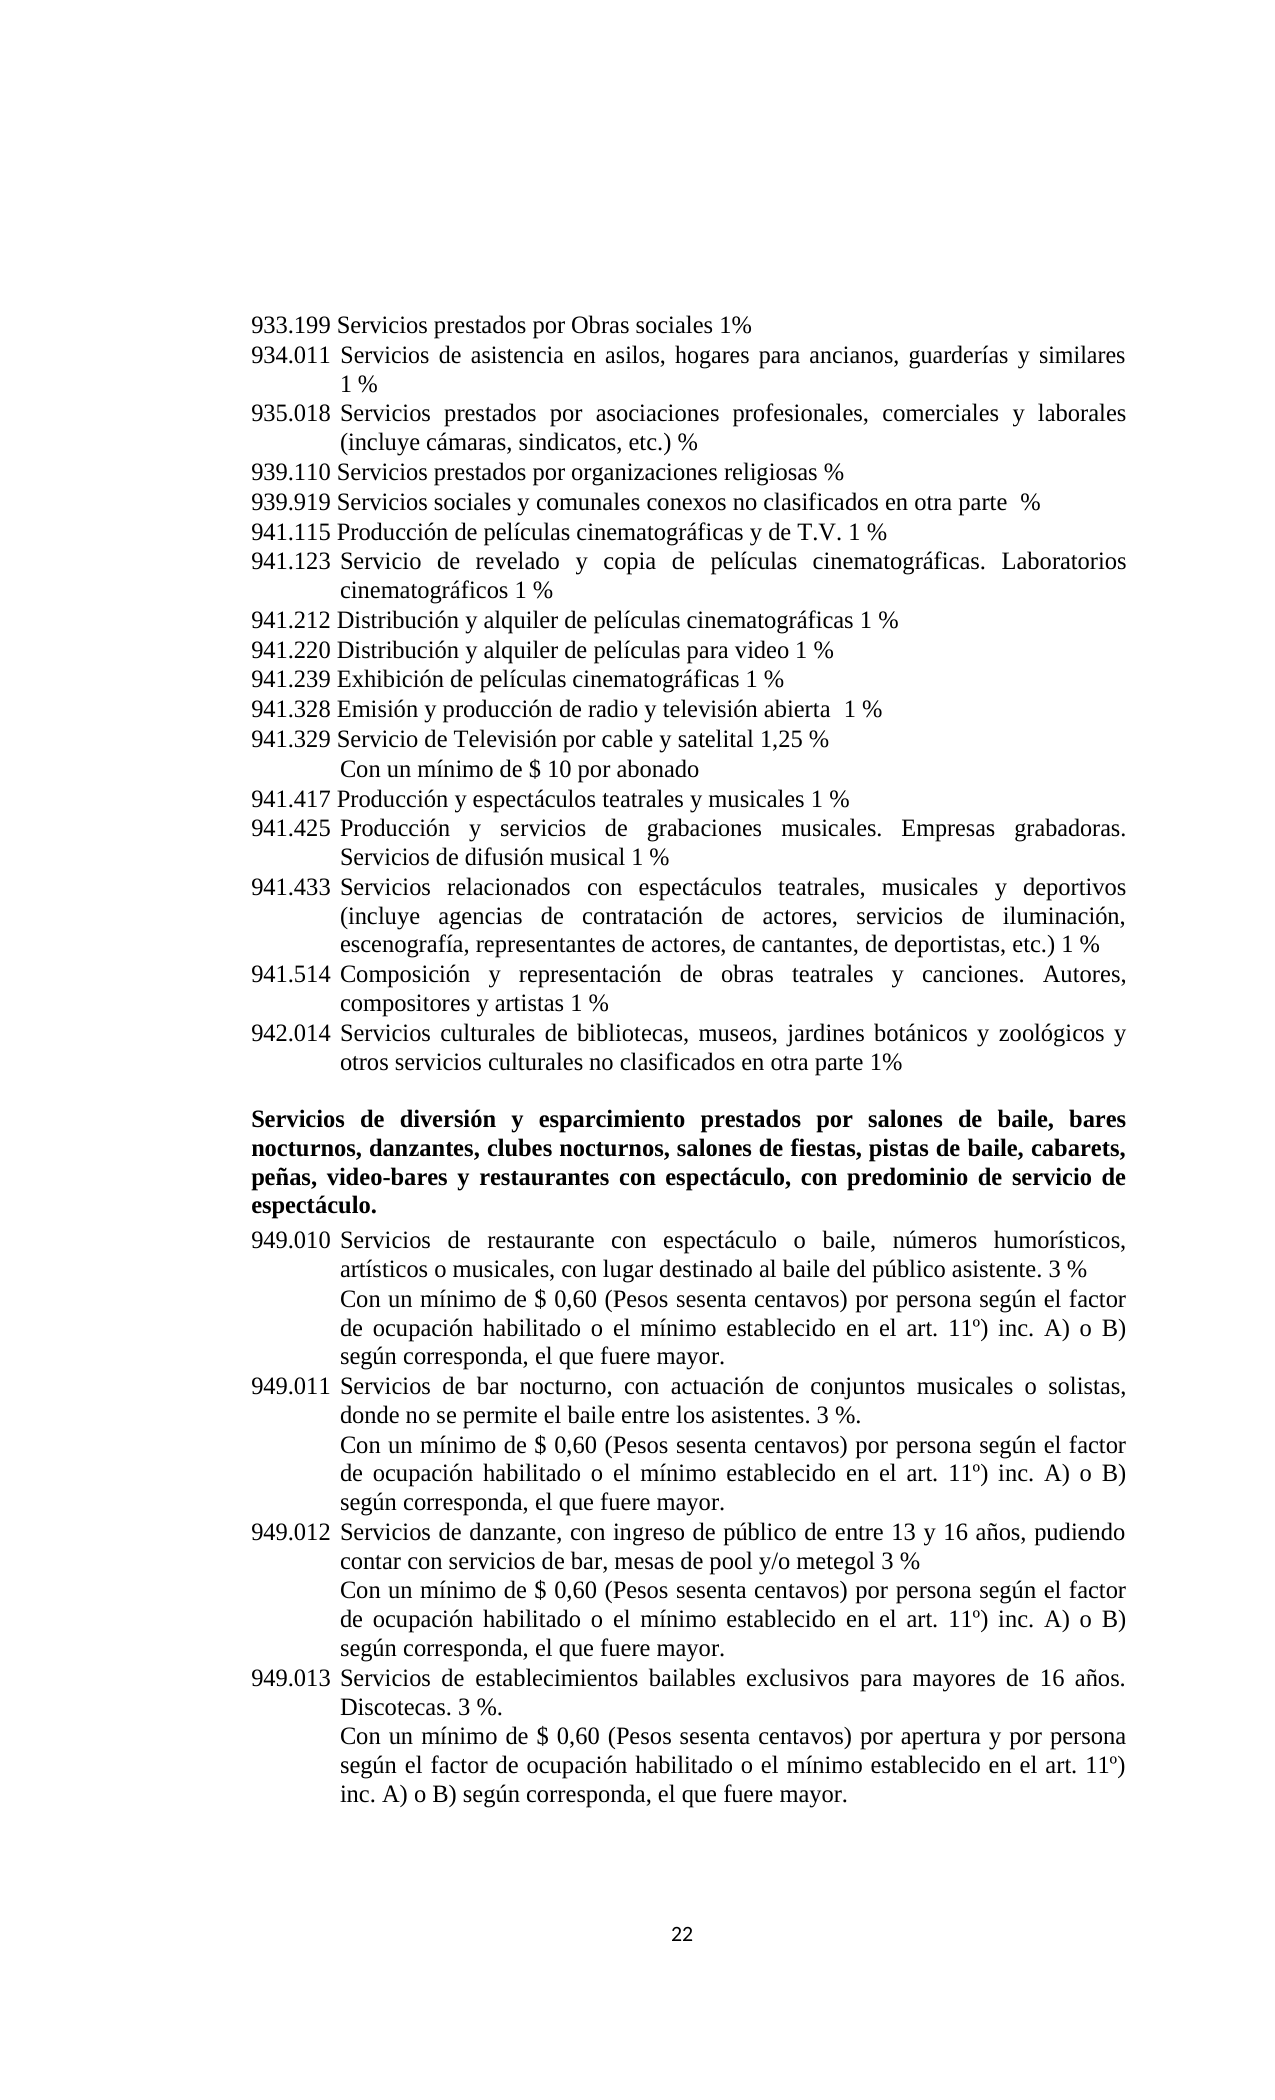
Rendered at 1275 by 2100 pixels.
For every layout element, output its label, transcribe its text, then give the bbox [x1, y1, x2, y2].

text 941.514 Composición y representación de obras teatrales y canciones. Autores, compositores y artistas 1 % [251, 959, 1127, 1017]
text 941.328 Emisión y producción de radio y televisión abierta 1 % [251, 694, 1127, 723]
text 949.012 Servicios de danzante, con ingreso de público de entre 13 y 16 años, pudiendo contar con servicios de bar, mesas de pool y/o metegol 3 % [251, 1517, 1127, 1574]
text 935.018 Servicios prestados por asociaciones profesionales, comerciales y laborales (incluye cámaras, sindicatos, etc.) % [251, 398, 1127, 456]
text 941.239 Exhibición de películas cinematográficas 1 % [251, 664, 1127, 693]
text 941.417 Producción y espectáculos teatrales y musicales 1 % [251, 784, 1127, 812]
text 942.014 Servicios culturales de bibliotecas, museos, jardines botánicos y zoológicos y otros servicios culturales no clasificados en otra parte 1% [251, 1018, 1127, 1075]
text 941.425 Producción y servicios de grabaciones musicales. Empresas grabadoras. Servicios de difusión musical 1 % [251, 813, 1127, 871]
text 949.013 Servicios de establecimientos bailables exclusivos para mayores de 16 años. Discotecas. 3 %. [251, 1663, 1127, 1720]
text 934.011 Servicios de asistencia en asilos, hogares para ancianos, guarderías y similares 1 % [251, 340, 1127, 397]
text 941.123 Servicio de revelado y copia de películas cinematográficas. Laboratorios cinematográficos 1 % [251, 546, 1127, 604]
text 939.919 Servicios sociales y comunales conexos no clasificados en otra parte % [251, 487, 1127, 516]
text 941.212 Distribución y alquiler de películas cinematográficas 1 % [251, 605, 1127, 634]
text 939.110 Servicios prestados por organizaciones religiosas % [251, 457, 1127, 486]
text 933.199 Servicios prestados por Obras sociales 1% [251, 310, 1127, 339]
text Servicios de diversión y esparcimiento prestados por salones de baile, bares nocturnos, danzantes, clubes nocturnos, salones de fiestas, pistas de baile, cabarets, peñas, video-bares y restaurantes con espectáculo, con predominio de servicio de espectáculo. [251, 1104, 1127, 1219]
text 941.433 Servicios relacionados con espectáculos teatrales, musicales y deportivos (incluye agencias de contratación de actores, servicios de iluminación, escenografía, representantes de actores, de cantantes, de deportistas, etc.) 1 % [251, 872, 1127, 958]
text 949.011 Servicios de bar nocturno, con actuación de conjuntos musicales o solistas, donde no se permite el baile entre los asistentes. 3 %. [251, 1371, 1127, 1429]
text 941.115 Producción de películas cinematográficas y de T.V. 1 % [251, 517, 1127, 545]
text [340, 1721, 1127, 1808]
text Con un mínimo de $ 10 por abonado [340, 754, 1127, 783]
text 941.220 Distribución y alquiler de películas para video 1 % [251, 635, 1127, 663]
text 949.010 Servicios de restaurante con espectáculo o baile, números humorísticos, artísticos o musicales, con lugar destinado al baile del público asistente. 3 % [251, 1225, 1127, 1283]
text 941.329 Servicio de Televisión por cable y satelital 1,25 % [251, 724, 1127, 753]
